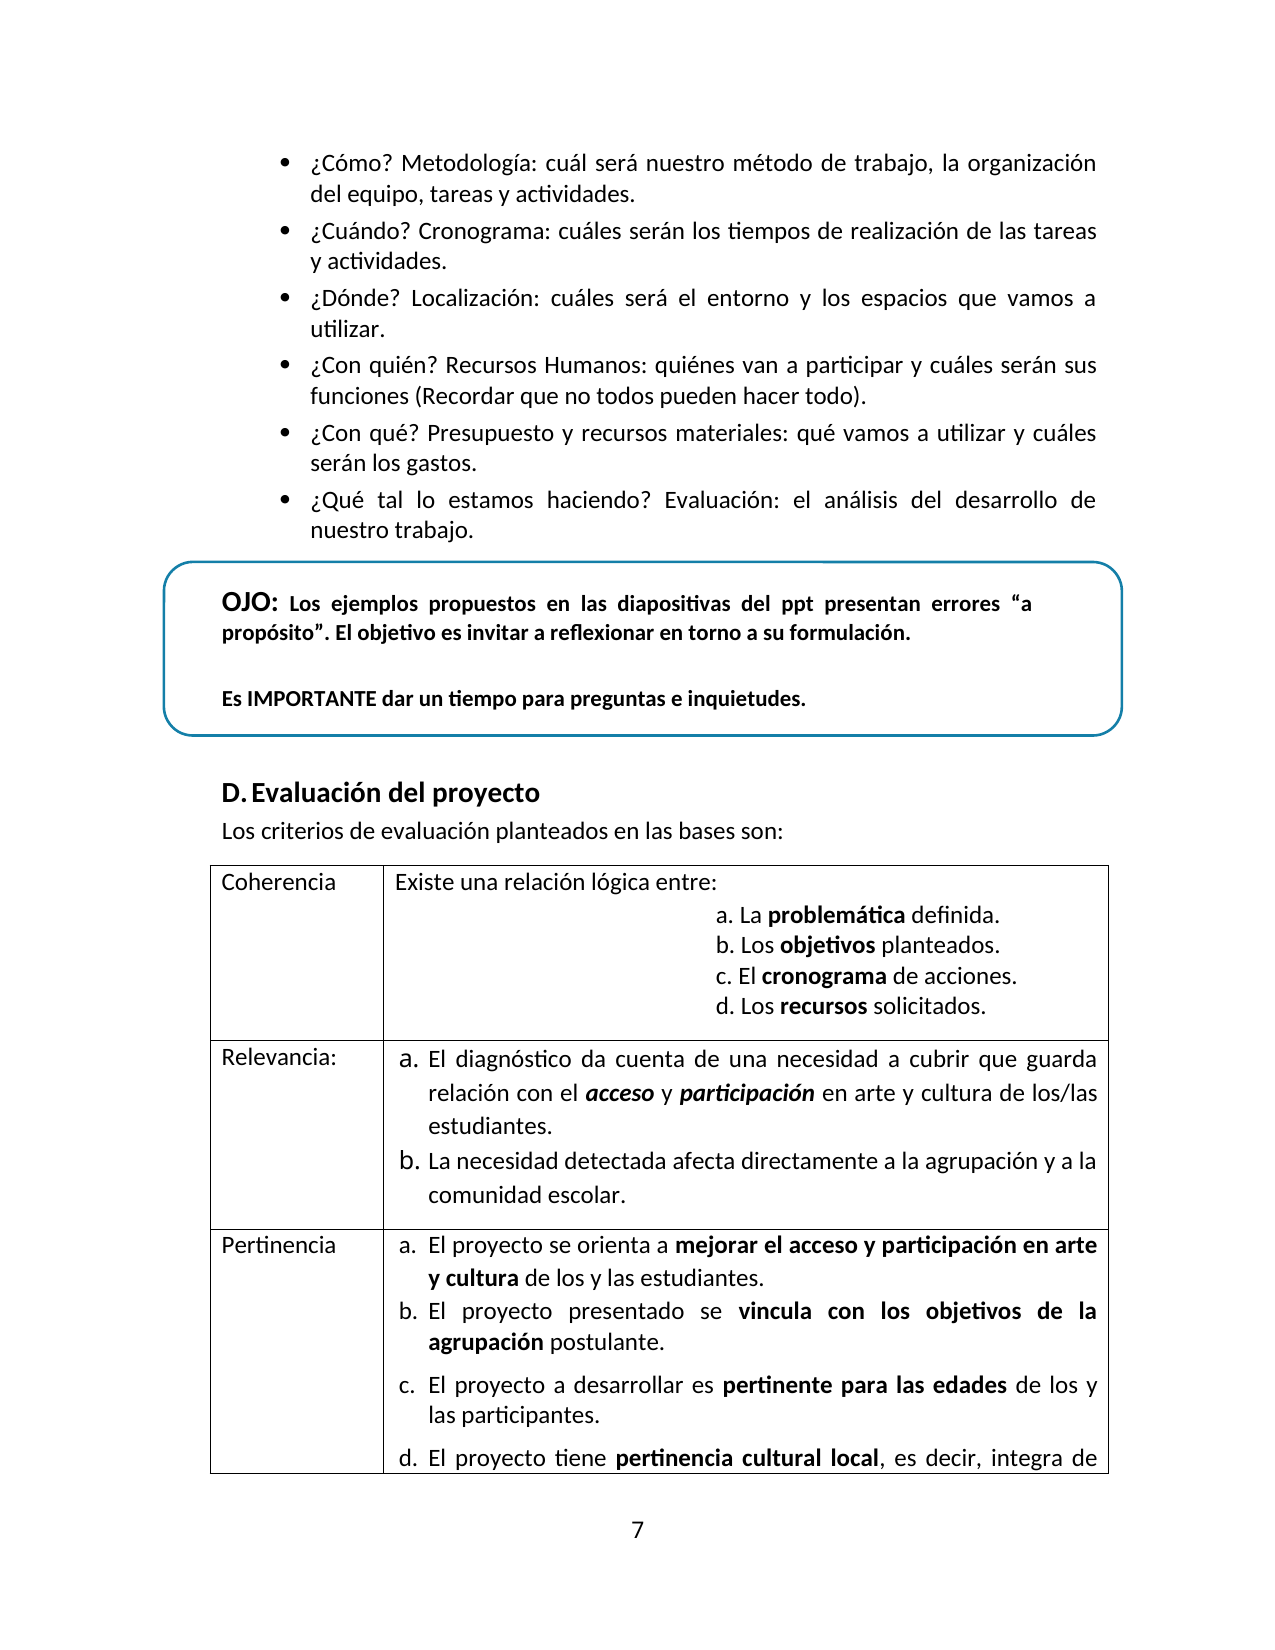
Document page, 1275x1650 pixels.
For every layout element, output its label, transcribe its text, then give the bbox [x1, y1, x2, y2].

list D. Evaluación del proyecto [221, 774, 1098, 810]
table_cell El diagnóstico da cuenta de una necesidad a cubrir que guarda relación con el acceso y participación en arte y cultura de los/las estudiantes. La necesidad detectada afecta directamente a la agrupación y a la comunidad escolar. [384, 1041, 1108, 1229]
text OJO: Los ejemplos propuestos en las diapositivas del ppt presentan errores “a propósito”. El objetivo es invitar a reflexionar en torno a su formulación. [222, 583, 1034, 646]
text Los criterios de evaluación planteados en las bases son: [222, 815, 1098, 846]
list ¿Qué tal lo estamos haciendo? Evaluación: el análisis del desarrollo de nuestro trabajo. [281, 484, 1098, 545]
table_cell Relevancia: [211, 1041, 383, 1229]
list ¿Cuándo? Cronograma: cuáles serán los tiempos de realización de las tareas y actividades. [281, 215, 1098, 276]
list ¿Cómo? Metodología: cuál será nuestro método de trabajo, la organización del equipo, tareas y actividades. [281, 148, 1098, 209]
list ¿Con quién? Recursos Humanos: quiénes van a participar y cuáles serán sus funciones (Recordar que no todos pueden hacer todo). [281, 349, 1098, 411]
list ¿Con qué? Presupuesto y recursos materiales: qué vamos a utilizar y cuáles serán los gastos. [281, 417, 1098, 478]
table_header Coherencia [211, 866, 383, 1039]
table_cell Pertinencia [211, 1230, 383, 1473]
table_header Existe una relación lógica entre: a. La problemática definida. b. Los objetivos planteados. c. El cronograma de acciones. d. Los recursos solicitados. [384, 866, 1108, 1039]
text Es IMPORTANTE dar un tiempo para preguntas e inquietudes. [222, 684, 1034, 712]
list ¿Dónde? Localización: cuáles será el entorno y los espacios que vamos a utilizar. [281, 282, 1098, 343]
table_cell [384, 1230, 1108, 1473]
